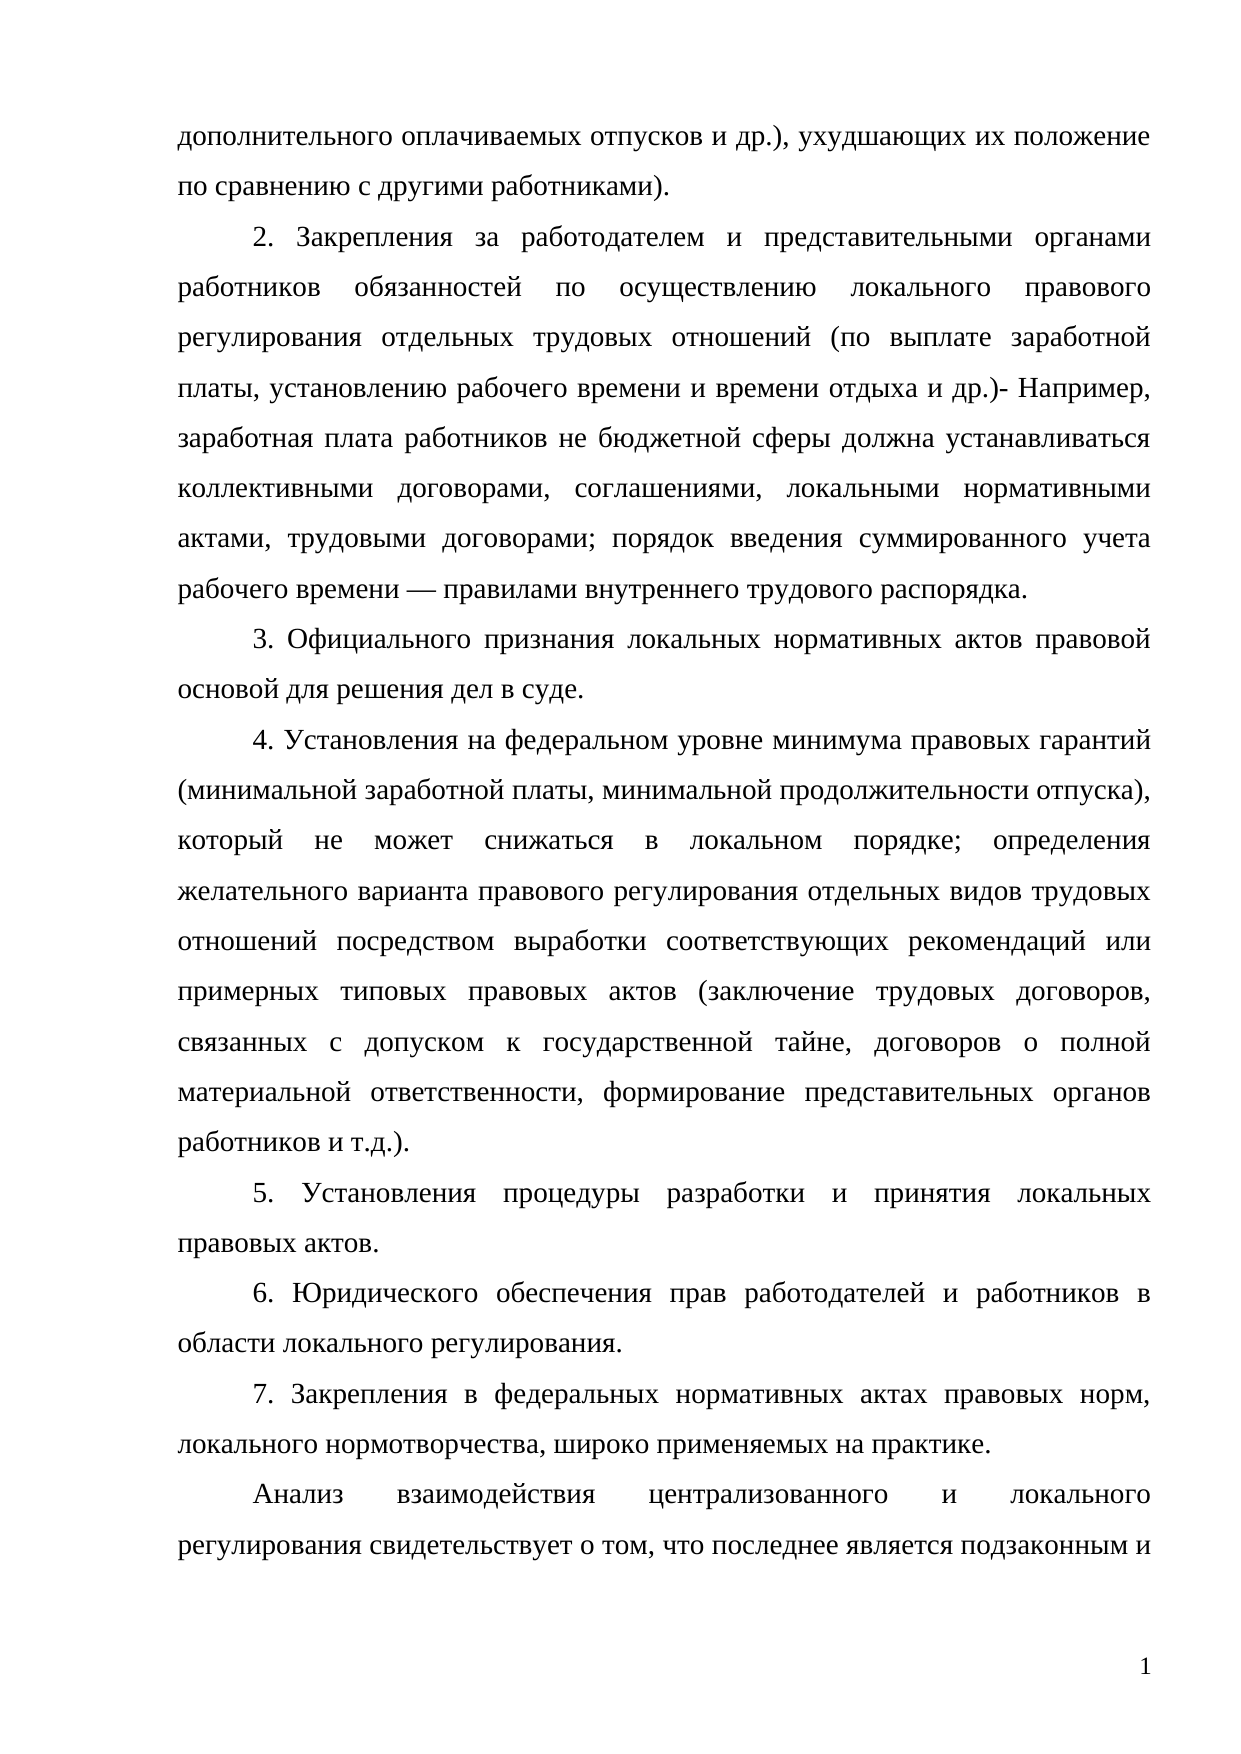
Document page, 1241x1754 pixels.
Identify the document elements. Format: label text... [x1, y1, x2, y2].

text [177, 1477, 1152, 1560]
text 7. Закрепления в федеральных нормативных актах правовых норм, локального нормотворчества, широко применяемых на практике. [177, 1376, 1152, 1460]
text 4. Установления на федеральном уровне минимума правовых гарантий (минимальной заработной платы, минимальной продолжительности отпуска), который не может снижаться в локальном порядке; определения желательного варианта правового регулирования отдельных видов трудовых отношений посредством выработки соответствующих рекомендаций или примерных типовых правовых актов (заключение трудовых договоров, связанных с допуском к государственной тайне, договоров о полной материальной ответственности, формирование представительных органов работников и т.д.). [177, 722, 1152, 1158]
text 3. Официального признания локальных нормативных актов правовой основой для решения дел в суде. [177, 621, 1152, 705]
text 2. Закрепления за работодателем и представительными органами работников обязанностей по осуществлению локального правового регулирования отдельных трудовых отношений (по выплате заработной платы, установлению рабочего времени и времени отдыха и др.)- Например, заработная плата работников не бюджетной сферы должна устанавливаться коллективными договорами, соглашениями, локальными нормативными актами, трудовыми договорами; порядок введения суммированного учета рабочего времени — правилами внутреннего трудового распорядка. [177, 219, 1152, 604]
text 5. Установления процедуры разработки и принятия локальных правовых актов. [177, 1175, 1152, 1258]
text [177, 118, 1152, 202]
text 6. Юридического обеспечения прав работодателей и работников в области локального регулирования. [177, 1275, 1152, 1359]
